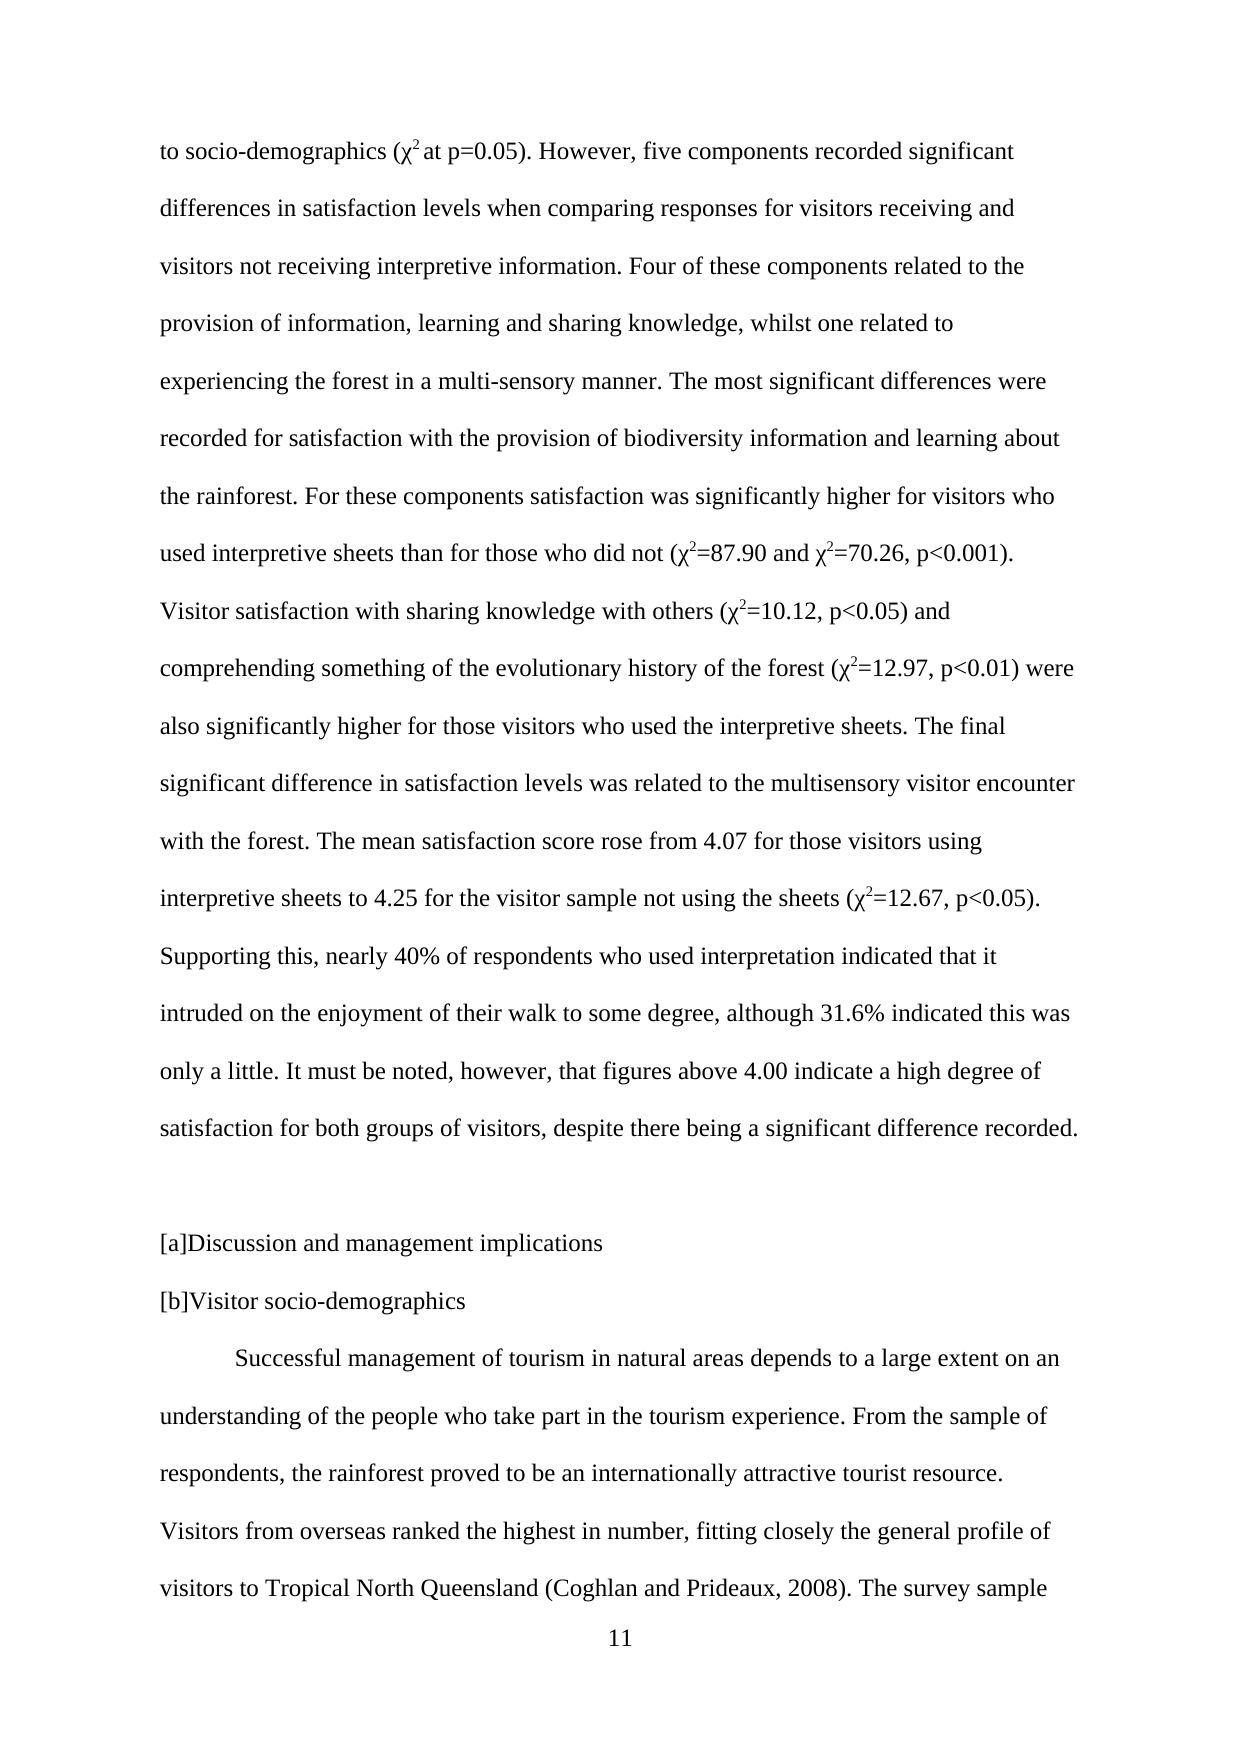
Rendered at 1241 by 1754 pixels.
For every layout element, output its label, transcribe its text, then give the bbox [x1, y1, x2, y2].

text [a]Discussion and management implications [159, 1228, 1081, 1257]
text [b]Visitor socio-demographics [159, 1286, 1081, 1314]
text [159, 136, 1081, 1142]
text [159, 1343, 1081, 1602]
